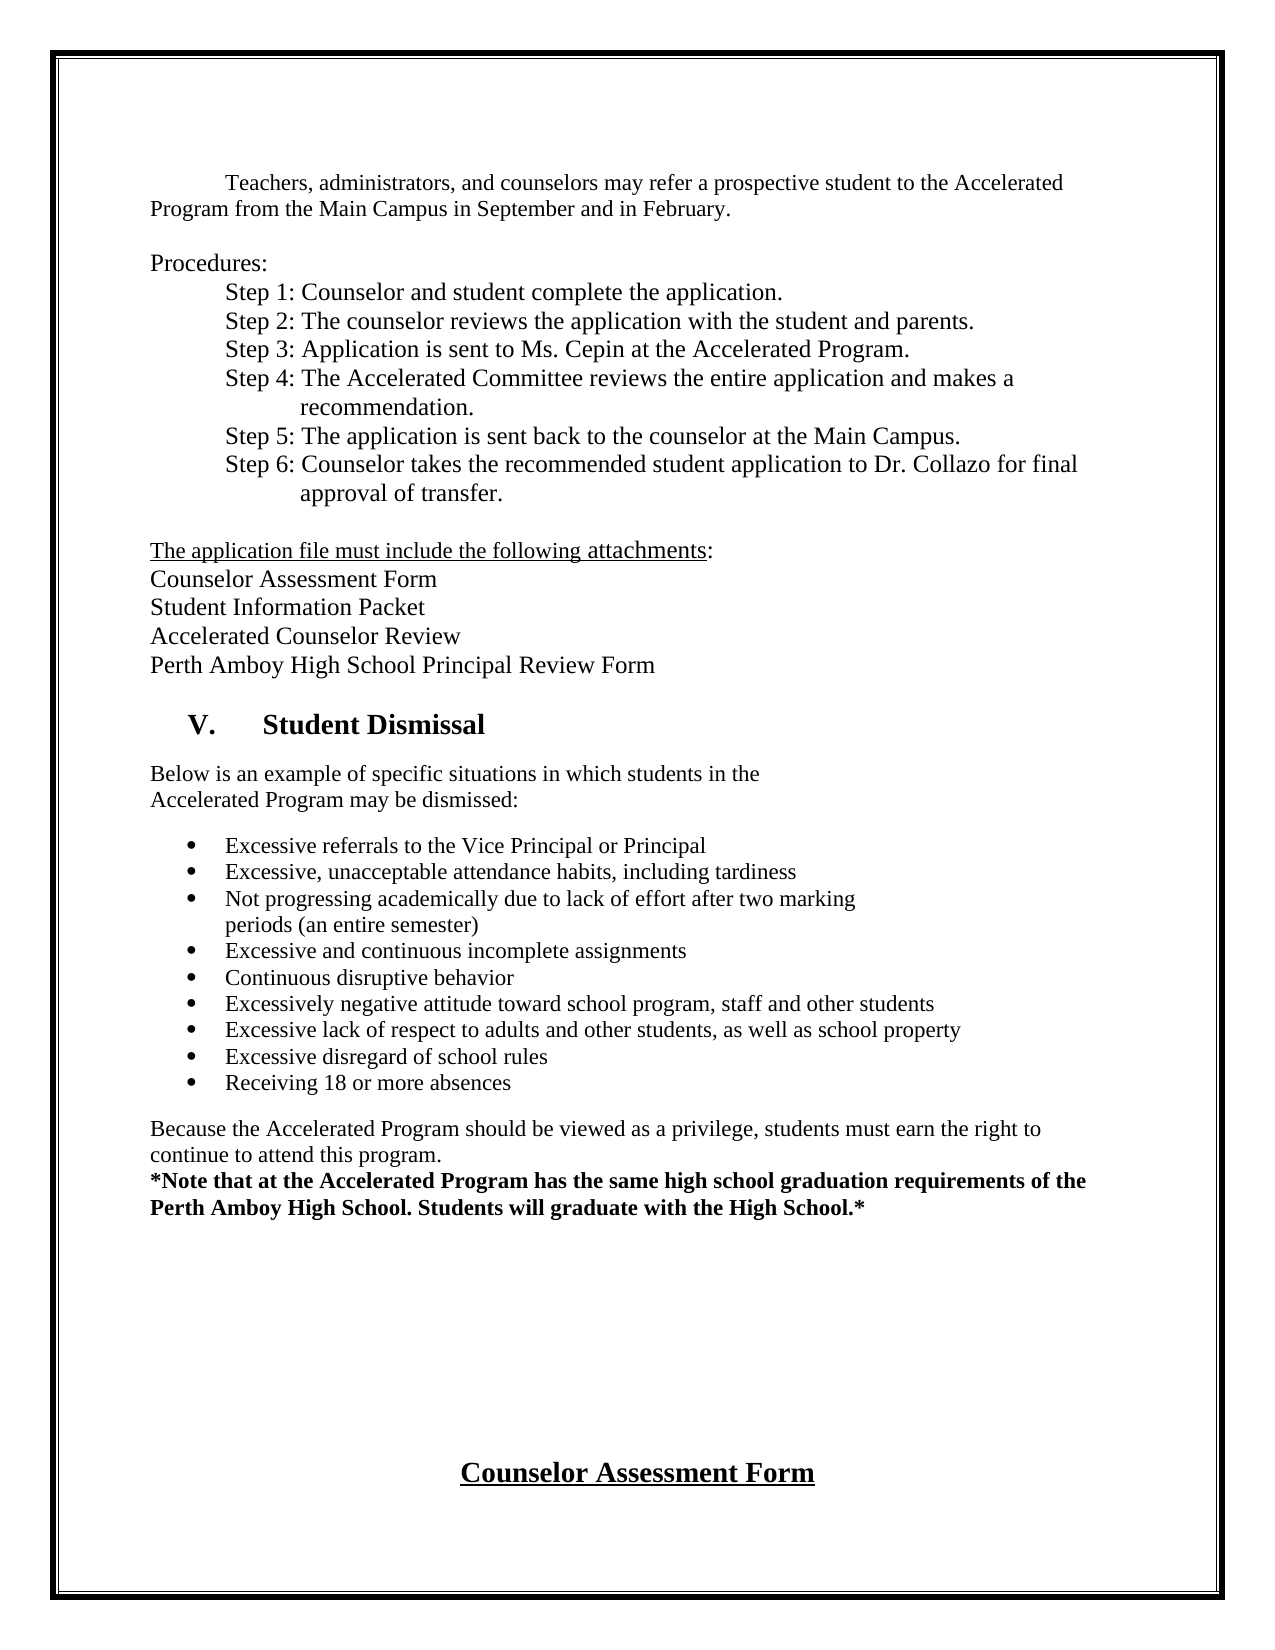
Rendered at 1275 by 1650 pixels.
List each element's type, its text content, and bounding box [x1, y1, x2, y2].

list Excessive referrals to the Vice Principal or Principal [187, 832, 1125, 858]
list periods (an entire semester) [225, 911, 1125, 937]
text Below is an example of specific situations in which students in the [150, 760, 1125, 787]
text Procedures: [150, 248, 1125, 277]
list Continuous disruptive behavior [187, 964, 1125, 990]
text *Note that at the Accelerated Program has the same high school graduation requirements of the Perth Amboy High School. Students will graduate with the High School.* [150, 1167, 1125, 1220]
text The application file must include the following attachments: [150, 535, 1125, 564]
text Teachers, administrators, and counselors may refer a prospective student to the Accelerated Program from the Main Campus in September and in February. [150, 169, 1125, 222]
text Accelerated Program may be dismissed: [150, 787, 1125, 813]
text Perth Amboy High School Principal Review Form [150, 650, 1125, 679]
list Excessive disregard of school rules [187, 1043, 1125, 1069]
text Step 2: The counselor reviews the application with the student and parents. [150, 306, 1125, 334]
list Excessive lack of respect to adults and other students, as well as school property [187, 1017, 1125, 1043]
text Step 4: The Accelerated Committee reviews the entire application and makes a recommendation. [225, 363, 1125, 421]
list Receiving 18 or more absences [187, 1069, 1125, 1096]
text Step 3: Application is sent to Ms. Cepin at the Accelerated Program. [150, 334, 1125, 363]
text Step 6: Counselor takes the recommended student application to Dr. Collazo for final approval of transfer. [150, 449, 1125, 507]
text Student Information Packet [150, 592, 1125, 621]
list Excessive and continuous incomplete assignments [187, 937, 1125, 964]
text Accelerated Counselor Review [150, 621, 1125, 650]
list Excessive, unacceptable attendance habits, including tardiness [187, 858, 1125, 885]
text Counselor Assessment Form [150, 1455, 1125, 1488]
text Step 5: The application is sent back to the counselor at the Main Campus. [225, 421, 1125, 449]
text Step 1: Counselor and student complete the application. [225, 277, 1125, 306]
text Counselor Assessment Form [150, 564, 1125, 592]
list Not progressing academically due to lack of effort after two marking [187, 885, 1125, 911]
list Student Dismissal [187, 707, 1125, 741]
text Because the Accelerated Program should be viewed as a privilege, students must earn the right to continue to attend this program. [150, 1115, 1125, 1167]
list Excessively negative attitude toward school program, staff and other students [187, 990, 1125, 1017]
